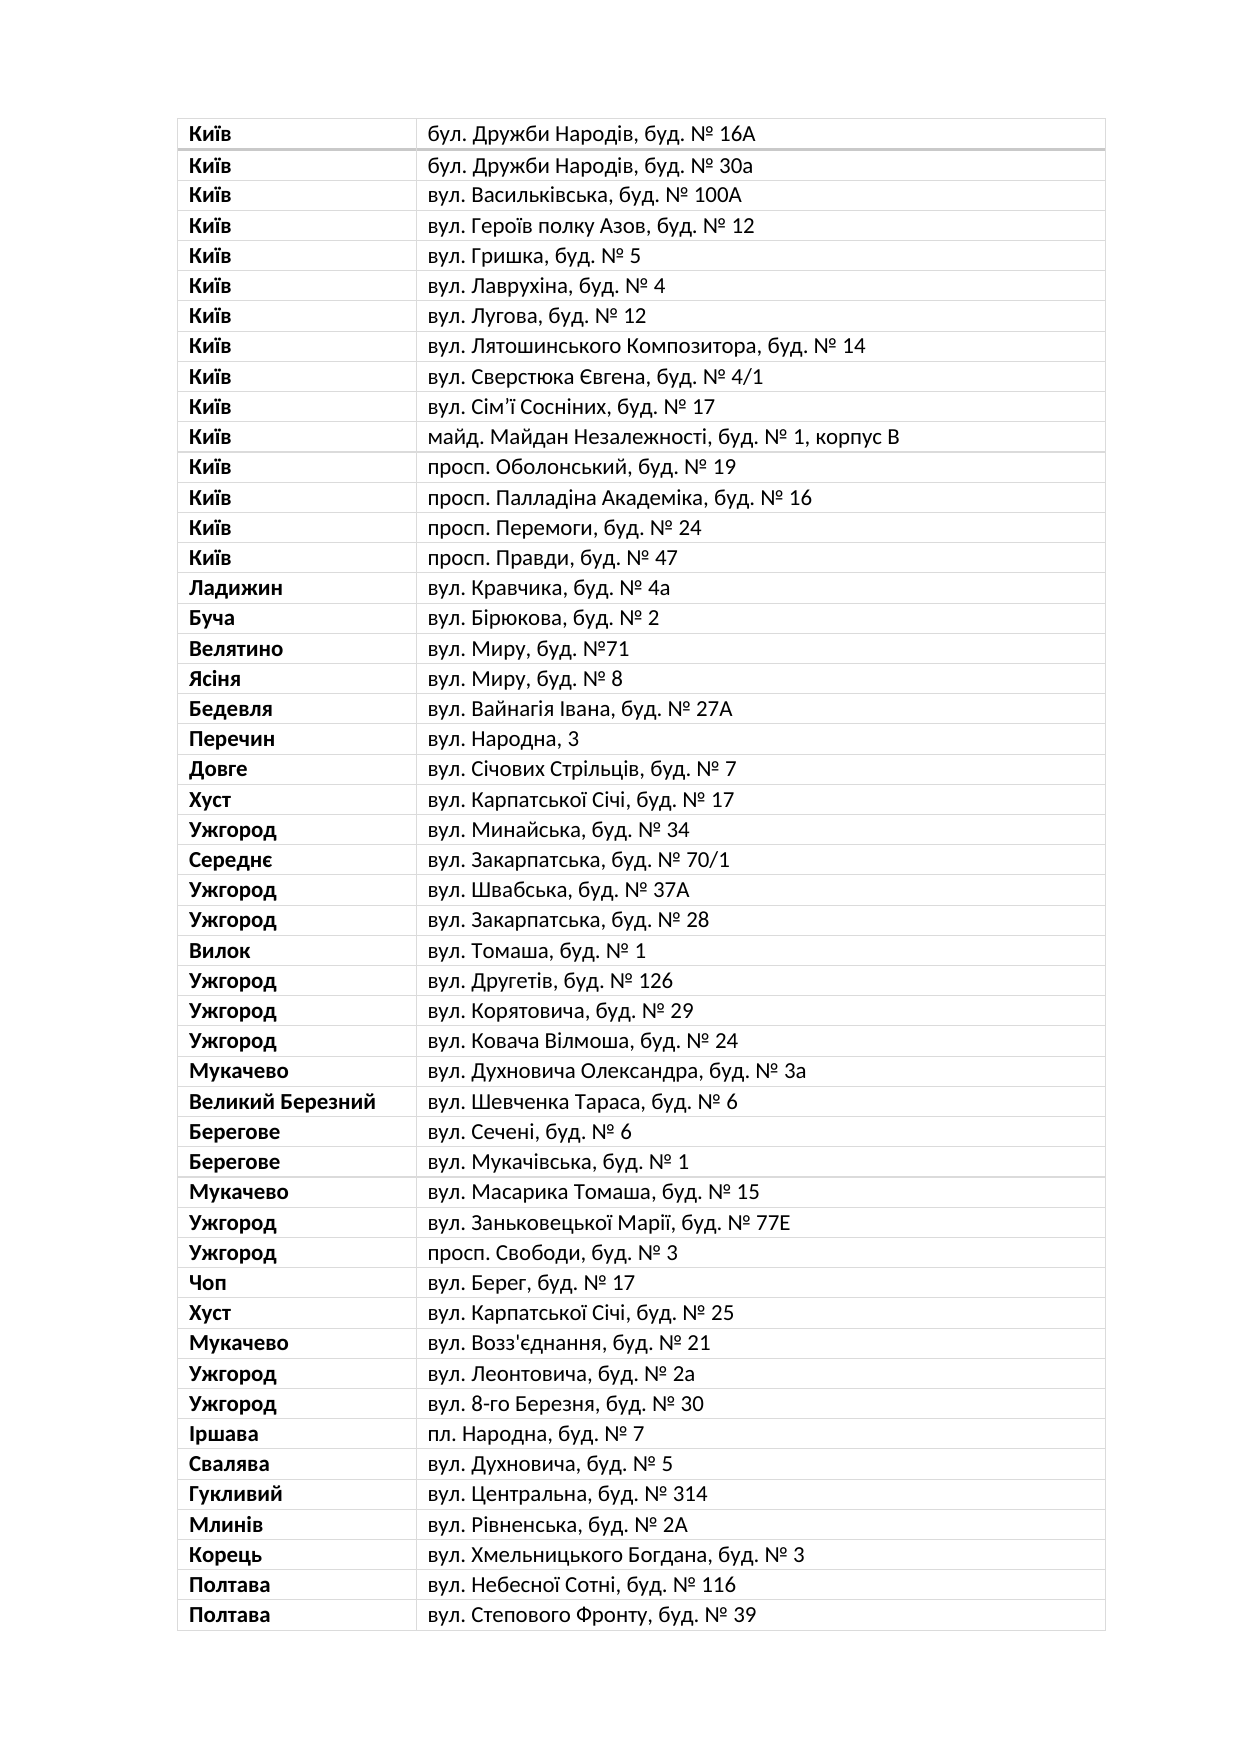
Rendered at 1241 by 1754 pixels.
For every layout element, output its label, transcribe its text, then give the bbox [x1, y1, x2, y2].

table_cell Свалява [178, 1449, 416, 1478]
table_cell пл. Народна, буд. № 7 [417, 1419, 1105, 1448]
table_cell Київ [178, 543, 416, 572]
table_cell Київ [178, 211, 416, 240]
table_cell Полтава [178, 1600, 416, 1629]
table_cell вул. Леонтовича, буд. № 2а [417, 1359, 1105, 1388]
table_cell Ужгород [178, 966, 416, 995]
table_cell вул. Небесної Сотні, буд. № 116 [417, 1570, 1105, 1599]
table_cell Ужгород [178, 815, 416, 844]
table_cell вул. Корятовича, буд. № 29 [417, 996, 1105, 1025]
table_cell вул. Карпатської Січі, буд. № 25 [417, 1298, 1105, 1327]
table_cell вул. Сверстюка Євгена, буд. № 4/1 [417, 362, 1105, 391]
table_cell Ясіня [178, 664, 416, 693]
table_cell Мукачево [178, 1178, 416, 1207]
table_cell Ужгород [178, 996, 416, 1025]
table_cell вул. Ковача Вілмоша, буд. № 24 [417, 1026, 1105, 1056]
table_cell Київ [178, 392, 416, 421]
table_cell вул. Швабська, буд. № 37А [417, 875, 1105, 904]
table_cell вул. Народна, 3 [417, 724, 1105, 753]
table_cell Середнє [178, 845, 416, 874]
table_cell вул. Лугова, буд. № 12 [417, 301, 1105, 331]
table_cell вул. Степового Фронту, буд. № 39 [417, 1600, 1105, 1629]
table_cell Ужгород [178, 875, 416, 904]
table_cell вул. Миру, буд. № 8 [417, 664, 1105, 693]
table_cell вул. Рівненська, буд. № 2А [417, 1510, 1105, 1539]
table_cell вул. Закарпатська, буд. № 28 [417, 906, 1105, 935]
table_cell вул. Сім’ї Сосніних, буд. № 17 [417, 392, 1105, 421]
table_cell Мукачево [178, 1329, 416, 1358]
table_cell вул. Васильківська, буд. № 100А [417, 181, 1105, 210]
table_cell Київ [178, 241, 416, 270]
table_cell вул. Вайнагія Івана, буд. № 27А [417, 694, 1105, 723]
table_cell Ладижин [178, 573, 416, 602]
table_cell Вилок [178, 936, 416, 965]
table_cell вул. Лаврухіна, буд. № 4 [417, 271, 1105, 300]
table_cell Хуст [178, 1298, 416, 1327]
table_cell просп. Палладіна Академіка, буд. № 16 [417, 483, 1105, 512]
table_cell вул. Заньковецької Марії, буд. № 77Е [417, 1208, 1105, 1237]
table_cell вул. Карпатської Січі, буд. № 17 [417, 785, 1105, 814]
table_cell вул. Берег, буд. № 17 [417, 1268, 1105, 1297]
table_cell майд. Майдан Незалежності, буд. № 1, корпус В [417, 422, 1105, 451]
table_cell вул. 8-го Березня, буд. № 30 [417, 1389, 1105, 1418]
table_cell Чоп [178, 1268, 416, 1297]
table_cell вул. Січових Стрільців, буд. № 7 [417, 755, 1105, 784]
table_cell Київ [178, 151, 416, 179]
table_cell Київ [178, 422, 416, 451]
table_cell Ужгород [178, 1026, 416, 1056]
table_cell Ужгород [178, 906, 416, 935]
table_cell вул. Лятошинського Композитора, буд. № 14 [417, 332, 1105, 361]
table_cell вул. Кравчика, буд. № 4а [417, 573, 1105, 602]
table_cell Мукачево [178, 1057, 416, 1086]
table_cell Київ [178, 453, 416, 482]
table_cell вул. Мукачівська, буд. № 1 [417, 1147, 1105, 1176]
table_cell бул. Дружби Народів, буд. № 30а [417, 151, 1105, 179]
table_cell Київ [178, 271, 416, 300]
table_cell вул. Центральна, буд. № 314 [417, 1480, 1105, 1509]
table_header Київ [178, 119, 416, 148]
table_cell Ужгород [178, 1389, 416, 1418]
table_cell Хуст [178, 785, 416, 814]
table_cell Ужгород [178, 1359, 416, 1388]
table_cell Київ [178, 181, 416, 210]
table_cell Перечин [178, 724, 416, 753]
table_cell вул. Бірюкова, буд. № 2 [417, 604, 1105, 633]
table_cell Київ [178, 332, 416, 361]
table_cell Ужгород [178, 1238, 416, 1267]
table_cell вул. Гришка, буд. № 5 [417, 241, 1105, 270]
table_cell вул. Миру, буд. №71 [417, 634, 1105, 663]
table_cell вул. Духновича Олександра, буд. № 3а [417, 1057, 1105, 1086]
table_cell вул. Хмельницького Богдана, буд. № 3 [417, 1540, 1105, 1569]
table_cell Київ [178, 483, 416, 512]
table_cell вул. Возз'єднання, буд. № 21 [417, 1329, 1105, 1358]
table_cell вул. Духновича, буд. № 5 [417, 1449, 1105, 1478]
table_cell Київ [178, 301, 416, 331]
table_cell Великий Березний [178, 1087, 416, 1116]
table_cell просп. Правди, буд. № 47 [417, 543, 1105, 572]
table_header бул. Дружби Народів, буд. № 16А [417, 119, 1105, 148]
table_cell вул. Сечені, буд. № 6 [417, 1117, 1105, 1146]
table_cell вул. Томаша, буд. № 1 [417, 936, 1105, 965]
table_cell Полтава [178, 1570, 416, 1599]
table_cell Буча [178, 604, 416, 633]
table_cell Млинів [178, 1510, 416, 1539]
table_cell Київ [178, 362, 416, 391]
table_cell просп. Оболонський, буд. № 19 [417, 453, 1105, 482]
table_cell вул. Шевченка Тараса, буд. № 6 [417, 1087, 1105, 1116]
table_cell вул. Закарпатська, буд. № 70/1 [417, 845, 1105, 874]
table_cell Берегове [178, 1147, 416, 1176]
table_cell Берегове [178, 1117, 416, 1146]
table_cell Велятино [178, 634, 416, 663]
table_cell Київ [178, 513, 416, 542]
table_cell просп. Свободи, буд. № 3 [417, 1238, 1105, 1267]
table_cell Іршава [178, 1419, 416, 1448]
table_cell вул. Минайська, буд. № 34 [417, 815, 1105, 844]
table_cell Бедевля [178, 694, 416, 723]
table_cell Довге [178, 755, 416, 784]
table_cell Ужгород [178, 1208, 416, 1237]
table_cell просп. Перемоги, буд. № 24 [417, 513, 1105, 542]
table_cell Корець [178, 1540, 416, 1569]
table_cell вул. Другетів, буд. № 126 [417, 966, 1105, 995]
table_cell вул. Героїв полку Азов, буд. № 12 [417, 211, 1105, 240]
table_cell Гукливий [178, 1480, 416, 1509]
table_cell вул. Масарика Томаша, буд. № 15 [417, 1178, 1105, 1207]
